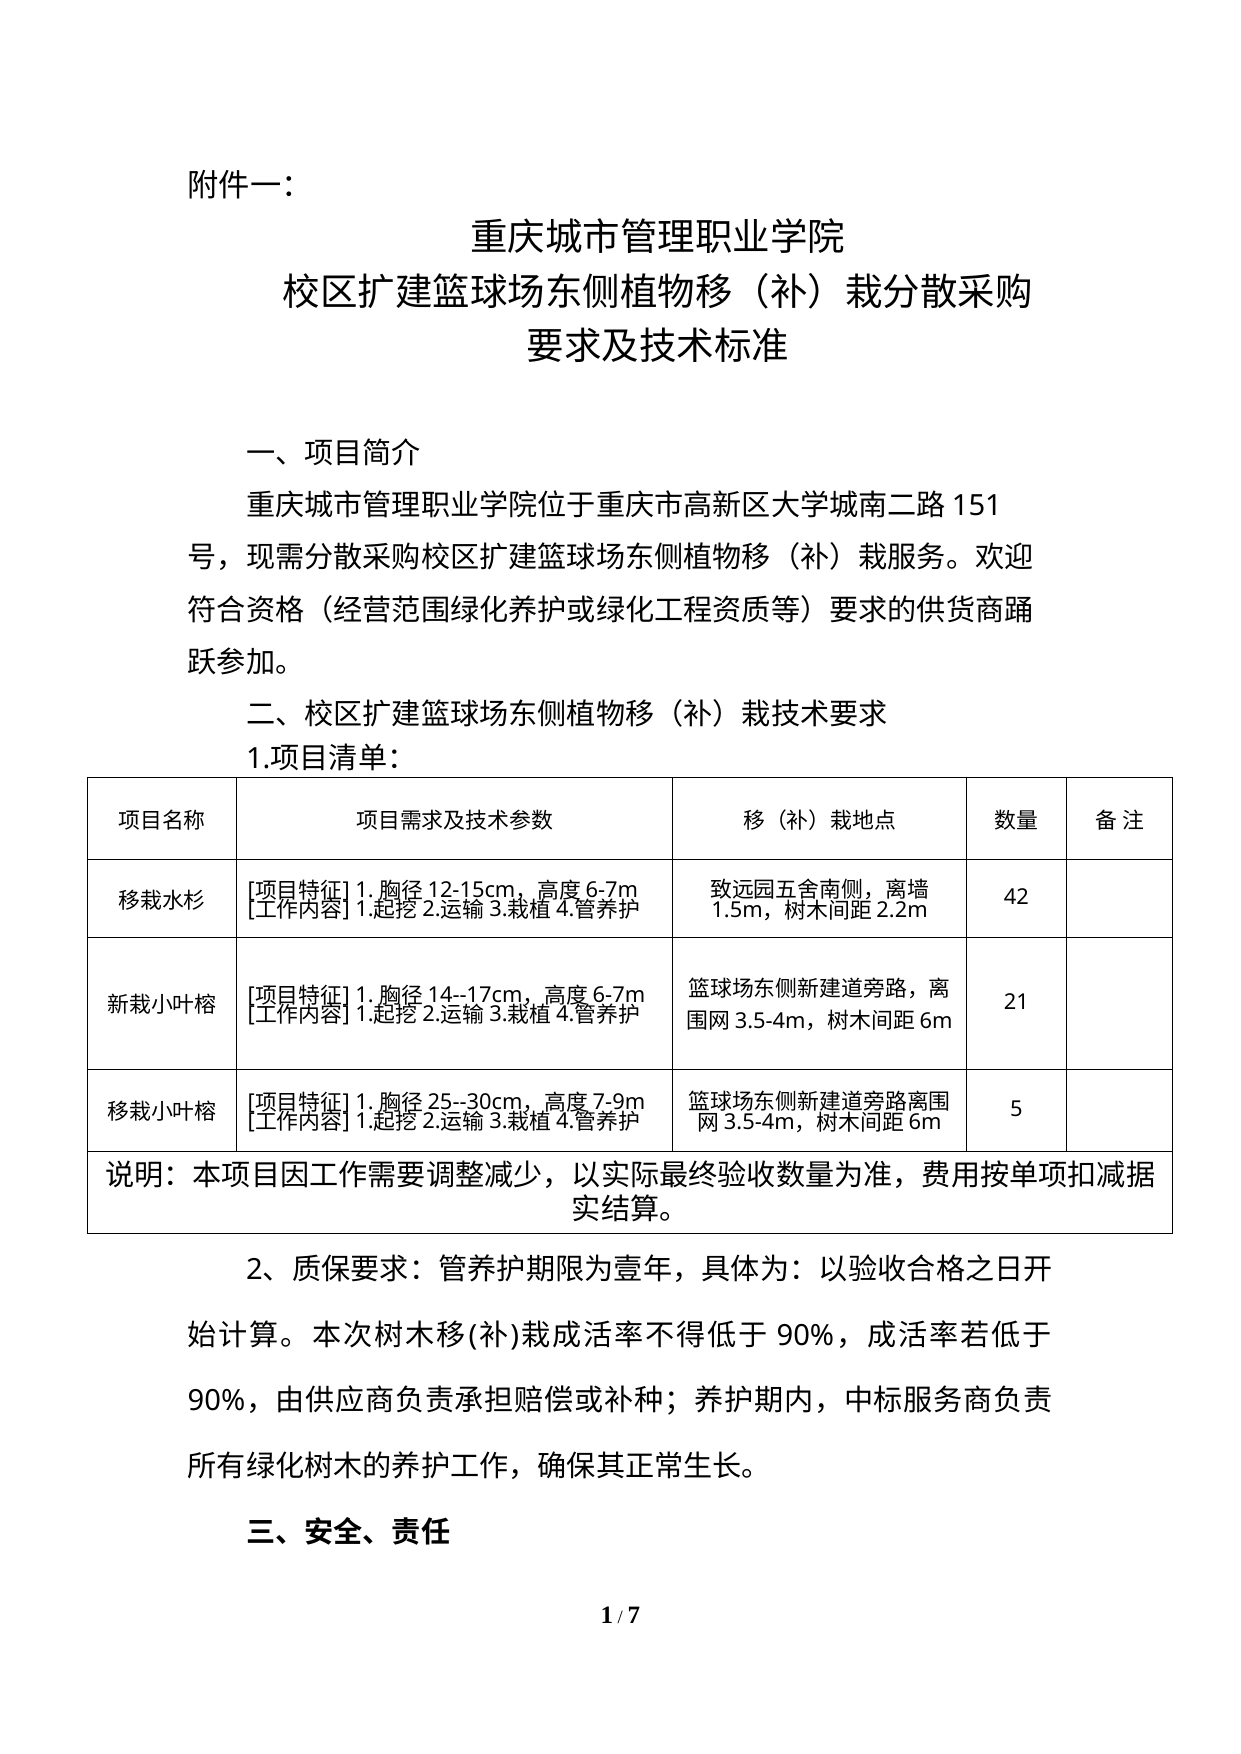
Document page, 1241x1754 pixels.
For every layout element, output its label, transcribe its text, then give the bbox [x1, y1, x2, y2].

table_cell 移栽水杉 [88, 860, 236, 937]
text 一、项目简介 [187, 422, 1053, 474]
text 要求及技术标准 [187, 316, 1053, 370]
table_cell 移栽小叶榕 [88, 1070, 236, 1151]
table_cell 篮球场东侧新建道旁路离围网3.5-4m，树木间距6m [673, 1070, 966, 1151]
table_cell [项目特征] 1. 胸径12-15cm，高度6-7m [工作内容] 1.起挖 2.运输 3.栽植4.管养护 [237, 860, 672, 937]
table_cell [1067, 938, 1172, 1068]
text 1.项目清单： [187, 734, 1053, 777]
table_cell 篮球场东侧新建道旁路，离围网3.5-4m，树木间距6m [673, 938, 966, 1068]
text 2、质保要求：管养护期限为壹年，具体为：以验收合格之日开始计算。本次树木移(补)栽成活率不得低于90%，成活率若低于90%，由供应商负责承担赔偿或补种；养护期内，中标服务商负责所有绿化树木的养护工作，确保其正常生长。 [187, 1234, 1053, 1497]
table_header 项目名称 [88, 778, 236, 859]
table_cell 5 [967, 1070, 1066, 1151]
text 校区扩建篮球场东侧植物移（补）栽分散采购 [187, 262, 1053, 316]
text 附件一： [187, 153, 1053, 207]
list 校区扩建篮球场东侧植物移（补）栽技术要求 [187, 682, 1053, 734]
text 重庆城市管理职业学院 [187, 207, 1053, 262]
table_header 数量 [967, 778, 1066, 859]
table_header 移（补）栽地点 [673, 778, 966, 859]
table_cell [1067, 860, 1172, 937]
table_header 项目需求及技术参数 [237, 778, 672, 859]
table_cell [项目特征] 1. 胸径14--17cm，高度6-7m [工作内容] 1.起挖 2.运输 3.栽植4.管养护 [237, 938, 672, 1068]
table_cell 42 [967, 860, 1066, 937]
table_cell [项目特征] 1. 胸径25--30cm，高度7-9m [工作内容] 1.起挖 2.运输 3.栽植4.管养护 [237, 1070, 672, 1151]
table_cell 21 [967, 938, 1066, 1068]
table_cell 致远园五舍南侧，离墙1.5m，树木间距2.2m [673, 860, 966, 937]
table_header 备 注 [1067, 778, 1172, 859]
table_cell 新栽小叶榕 [88, 938, 236, 1068]
table_cell [1067, 1070, 1172, 1151]
text 三、安全、责任 [187, 1497, 1053, 1562]
table_cell 说明：本项目因工作需要调整减少，以实际最终验收数量为准，费用按单项扣减据实结算。 [88, 1152, 1172, 1233]
text 重庆城市管理职业学院位于重庆市高新区大学城南二路151号，现需分散采购校区扩建篮球场东侧植物移（补）栽服务。欢迎符合资格（经营范围绿化养护或绿化工程资质等）要求的供货商踊跃参加。 [187, 474, 1053, 682]
